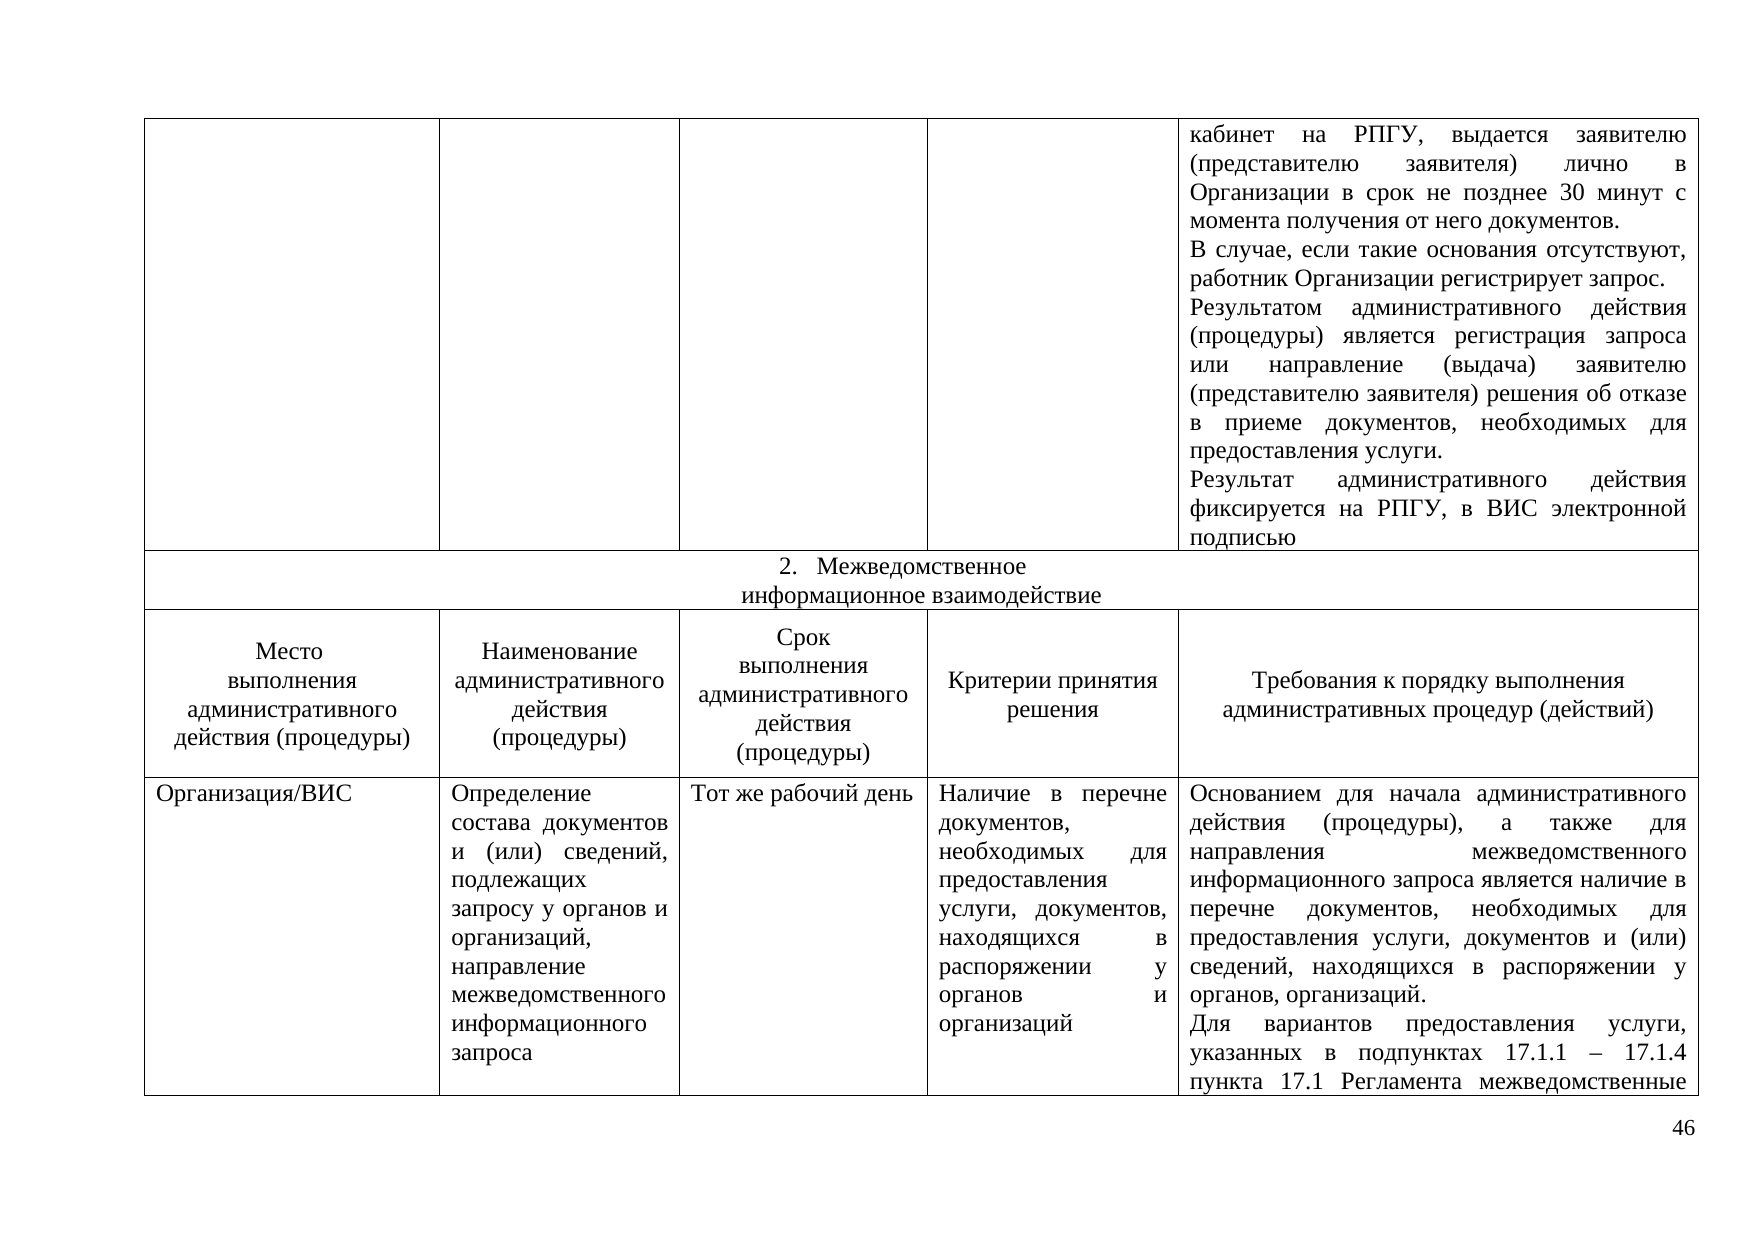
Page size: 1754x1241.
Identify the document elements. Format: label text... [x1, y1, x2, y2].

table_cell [1179, 778, 1698, 1094]
table_cell Требования к порядку выполнения административных процедур (действий) [1179, 610, 1698, 777]
table_cell Межведомственное информационное взаимодействие [145, 551, 1698, 609]
table_cell Место выполнения административного действия (процедуры) [145, 610, 439, 777]
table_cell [1179, 119, 1698, 550]
table_cell Тот же рабочий день [680, 778, 927, 1094]
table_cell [928, 778, 1178, 1094]
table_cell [440, 119, 679, 550]
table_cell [928, 119, 1178, 550]
table_cell Критерии принятия решения [928, 610, 1178, 777]
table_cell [145, 119, 439, 550]
table_cell Организация/ВИС [145, 778, 439, 1094]
table_cell Наименование административного действия (процедуры) [440, 610, 679, 777]
table_cell Срок выполнения административного действия (процедуры) [680, 610, 927, 777]
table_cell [440, 778, 679, 1094]
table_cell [680, 119, 927, 550]
